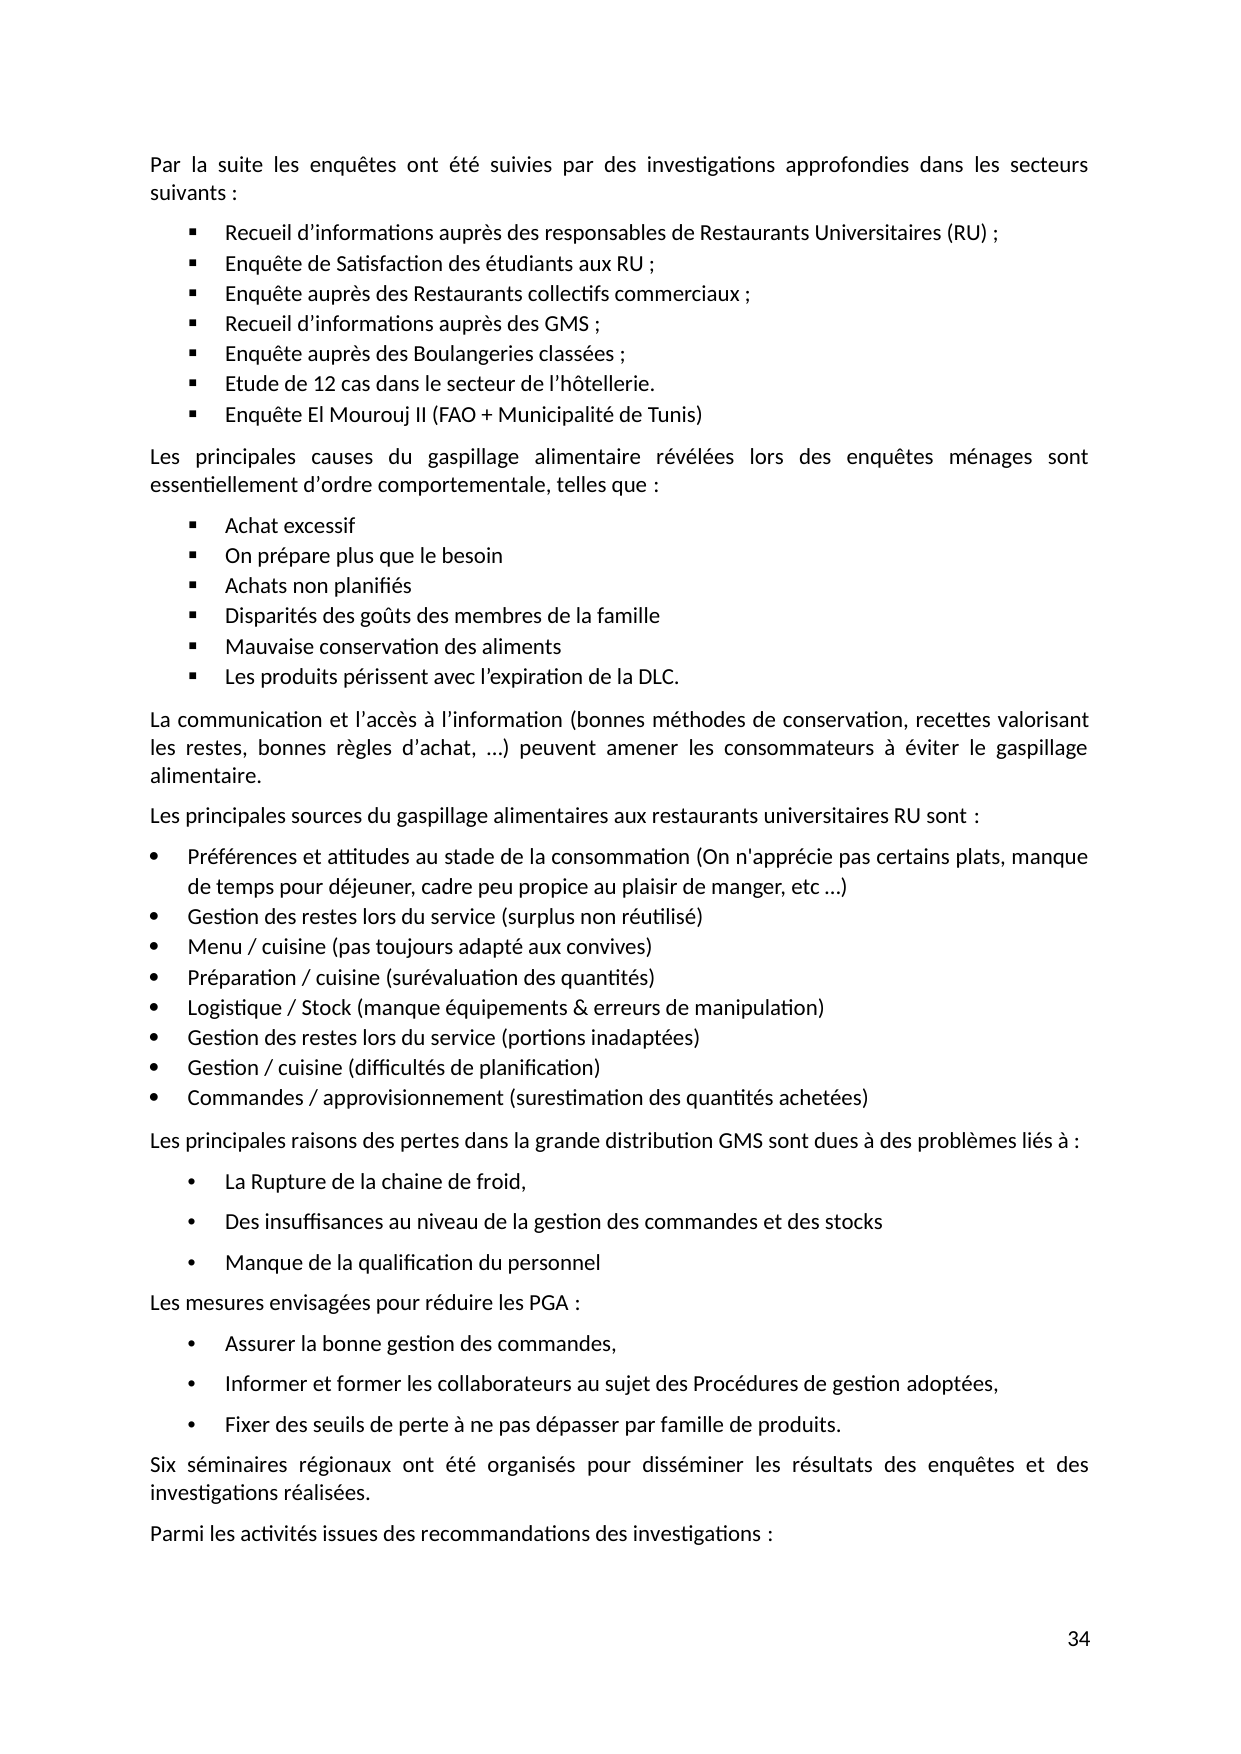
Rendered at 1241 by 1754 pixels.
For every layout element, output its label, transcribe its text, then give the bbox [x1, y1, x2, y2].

list Recueil d’informations auprès des responsables de Restaurants Universitaires (RU) ; [187, 218, 1090, 247]
text Six séminaires régionaux ont été organisés pour disséminer les résultats des enquêtes et des investigations réalisées. [150, 1450, 1090, 1506]
list Assurer la bonne gestion des commandes, [187, 1329, 1090, 1357]
list La Rupture de la chaine de froid, [187, 1167, 1090, 1195]
list Enquête de Satisfaction des étudiants aux RU ; [187, 249, 1090, 277]
list Fixer des seuils de perte à ne pas dépasser par famille de produits. [187, 1410, 1090, 1438]
list Menu / cuisine (pas toujours adapté aux convives) [150, 932, 1090, 961]
list Mauvaise conservation des aliments [187, 632, 1090, 660]
list Préférences et attitudes au stade de la consommation (On n'apprécie pas certains plats, manque de temps pour déjeuner, cadre peu propice au plaisir de manger, etc …) [150, 842, 1090, 900]
list Enquête El Mourouj II (FAO + Municipalité de Tunis) [187, 400, 1090, 428]
list Les produits périssent avec l’expiration de la DLC. [187, 662, 1090, 690]
list Préparation / cuisine (surévaluation des quantités) [150, 963, 1090, 991]
list Achats non planifiés [187, 571, 1090, 599]
list Enquête auprès des Boulangeries classées ; [187, 339, 1090, 367]
list Enquête auprès des Restaurants collectifs commerciaux ; [187, 279, 1090, 307]
list Achat excessif [187, 511, 1090, 539]
text Parmi les activités issues des recommandations des investigations : [150, 1519, 1090, 1547]
list Etude de 12 cas dans le secteur de l’hôtellerie. [187, 369, 1090, 398]
text Les principales sources du gaspillage alimentaires aux restaurants universitaires RU sont : [150, 801, 1090, 829]
list Recueil d’informations auprès des GMS ; [187, 309, 1090, 337]
list Commandes / approvisionnement (surestimation des quantités achetées) [150, 1083, 1090, 1112]
list Gestion / cuisine (difficultés de planification) [150, 1053, 1090, 1081]
list Logistique / Stock (manque équipements & erreurs de manipulation) [150, 993, 1090, 1021]
list Informer et former les collaborateurs au sujet des Procédures de gestion adoptées, [187, 1369, 1090, 1397]
list On prépare plus que le besoin [187, 541, 1090, 569]
text Les mesures envisagées pour réduire les PGA : [150, 1288, 1090, 1316]
list Gestion des restes lors du service (portions inadaptées) [150, 1023, 1090, 1051]
list Gestion des restes lors du service (surplus non réutilisé) [150, 902, 1090, 930]
text Les principales raisons des pertes dans la grande distribution GMS sont dues à des problèmes liés à : [150, 1126, 1090, 1154]
list Disparités des goûts des membres de la famille [187, 602, 1090, 630]
list Des insuffisances au niveau de la gestion des commandes et des stocks [187, 1207, 1090, 1235]
text Les principales causes du gaspillage alimentaire révélées lors des enquêtes ménages sont essentiellement d’ordre comportementale, telles que : [150, 442, 1090, 498]
text La communication et l’accès à l’information (bonnes méthodes de conservation, recettes valorisant les restes, bonnes règles d’achat, …) peuvent amener les consommateurs à éviter le gaspillage alimentaire. [150, 705, 1090, 789]
list Manque de la qualification du personnel [187, 1248, 1090, 1276]
text Par la suite les enquêtes ont été suivies par des investigations approfondies dans les secteurs suivants : [150, 150, 1090, 206]
